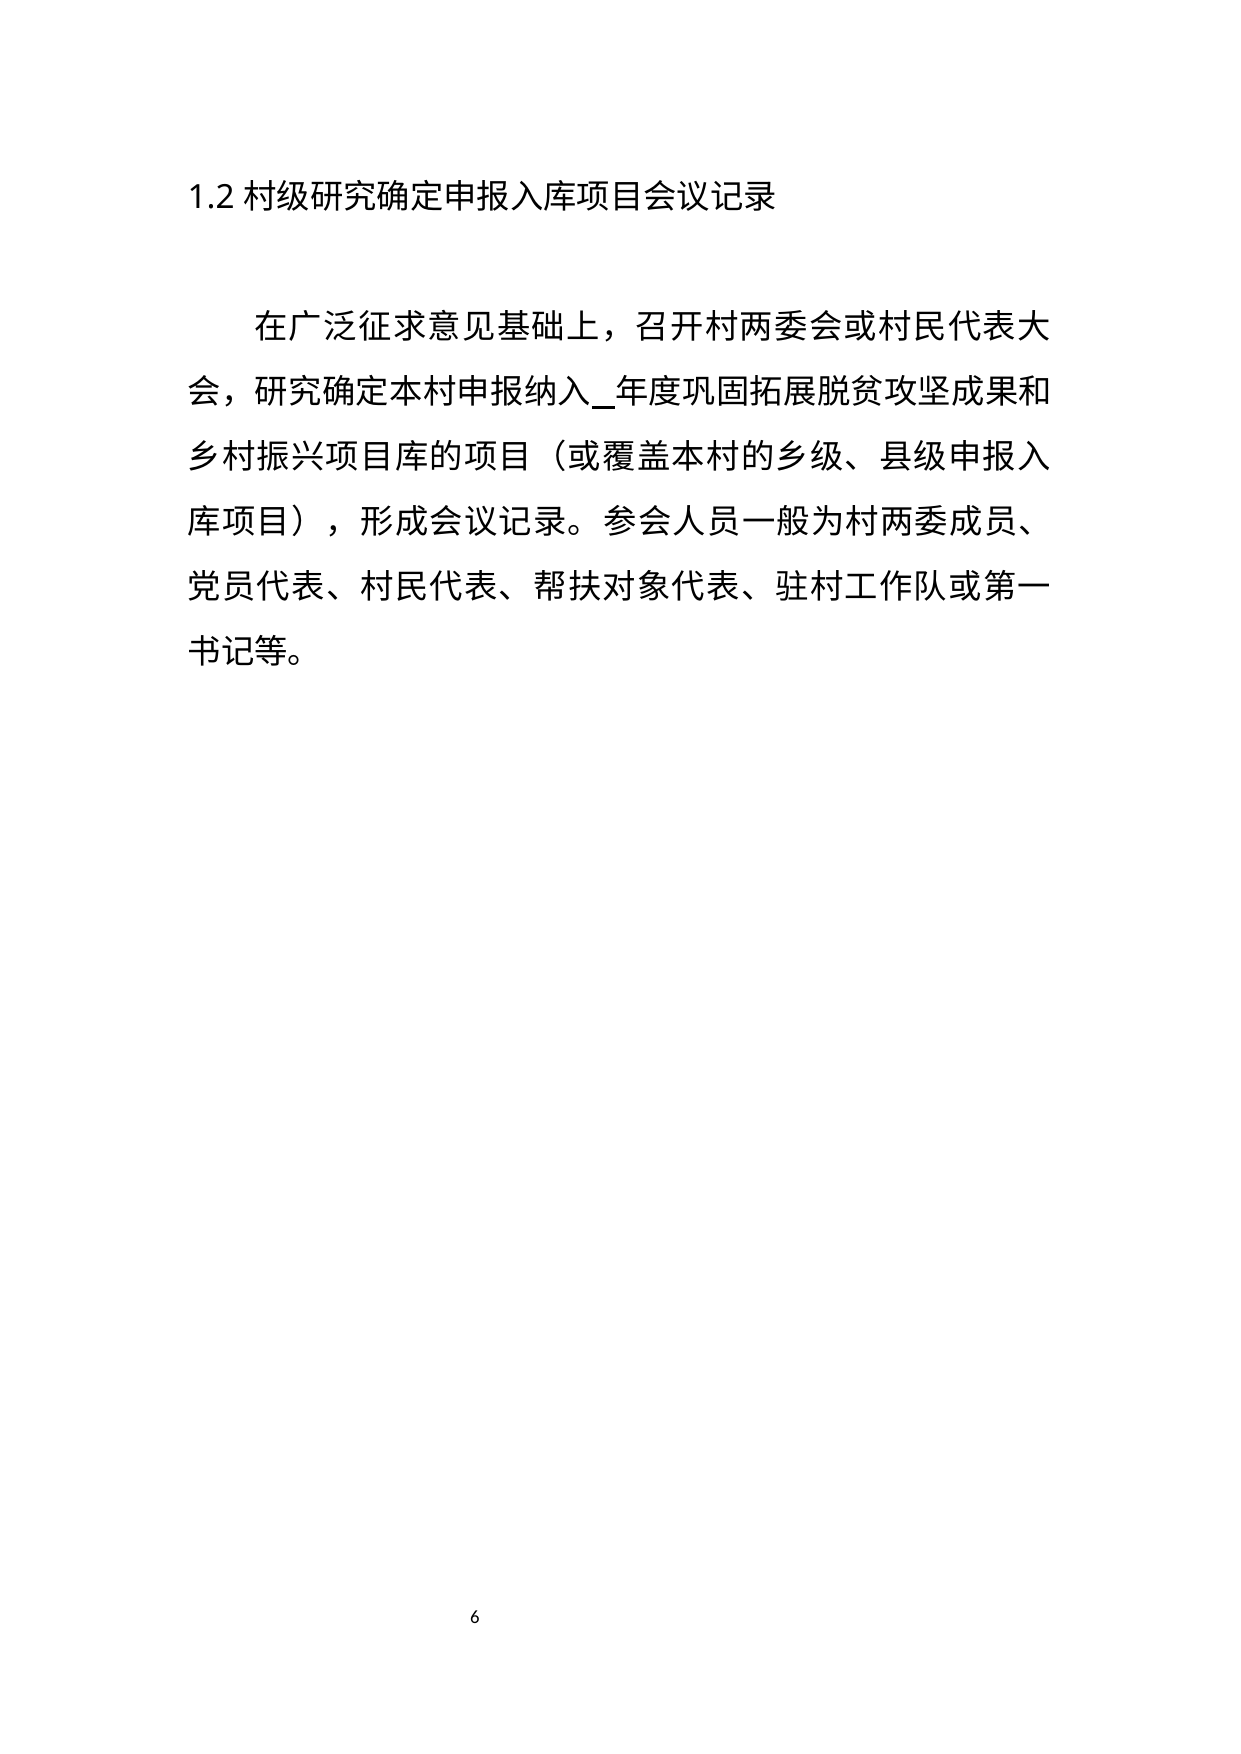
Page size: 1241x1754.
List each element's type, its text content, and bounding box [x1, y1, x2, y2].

text 1.2 村级研究确定申报入库项目会议记录 [187, 162, 1053, 227]
text 在广泛征求意见基础上，召开村两委会或村民代表大会，研究确定本村申报纳入 年度巩固拓展脱贫攻坚成果和乡村振兴项目库的项目（或覆盖本村的乡级、县级申报入库项目），形成会议记录。参会人员一般为村两委成员、党员代表、村民代表、帮扶对象代表、驻村工作队或第一书记等。 [187, 292, 1053, 682]
